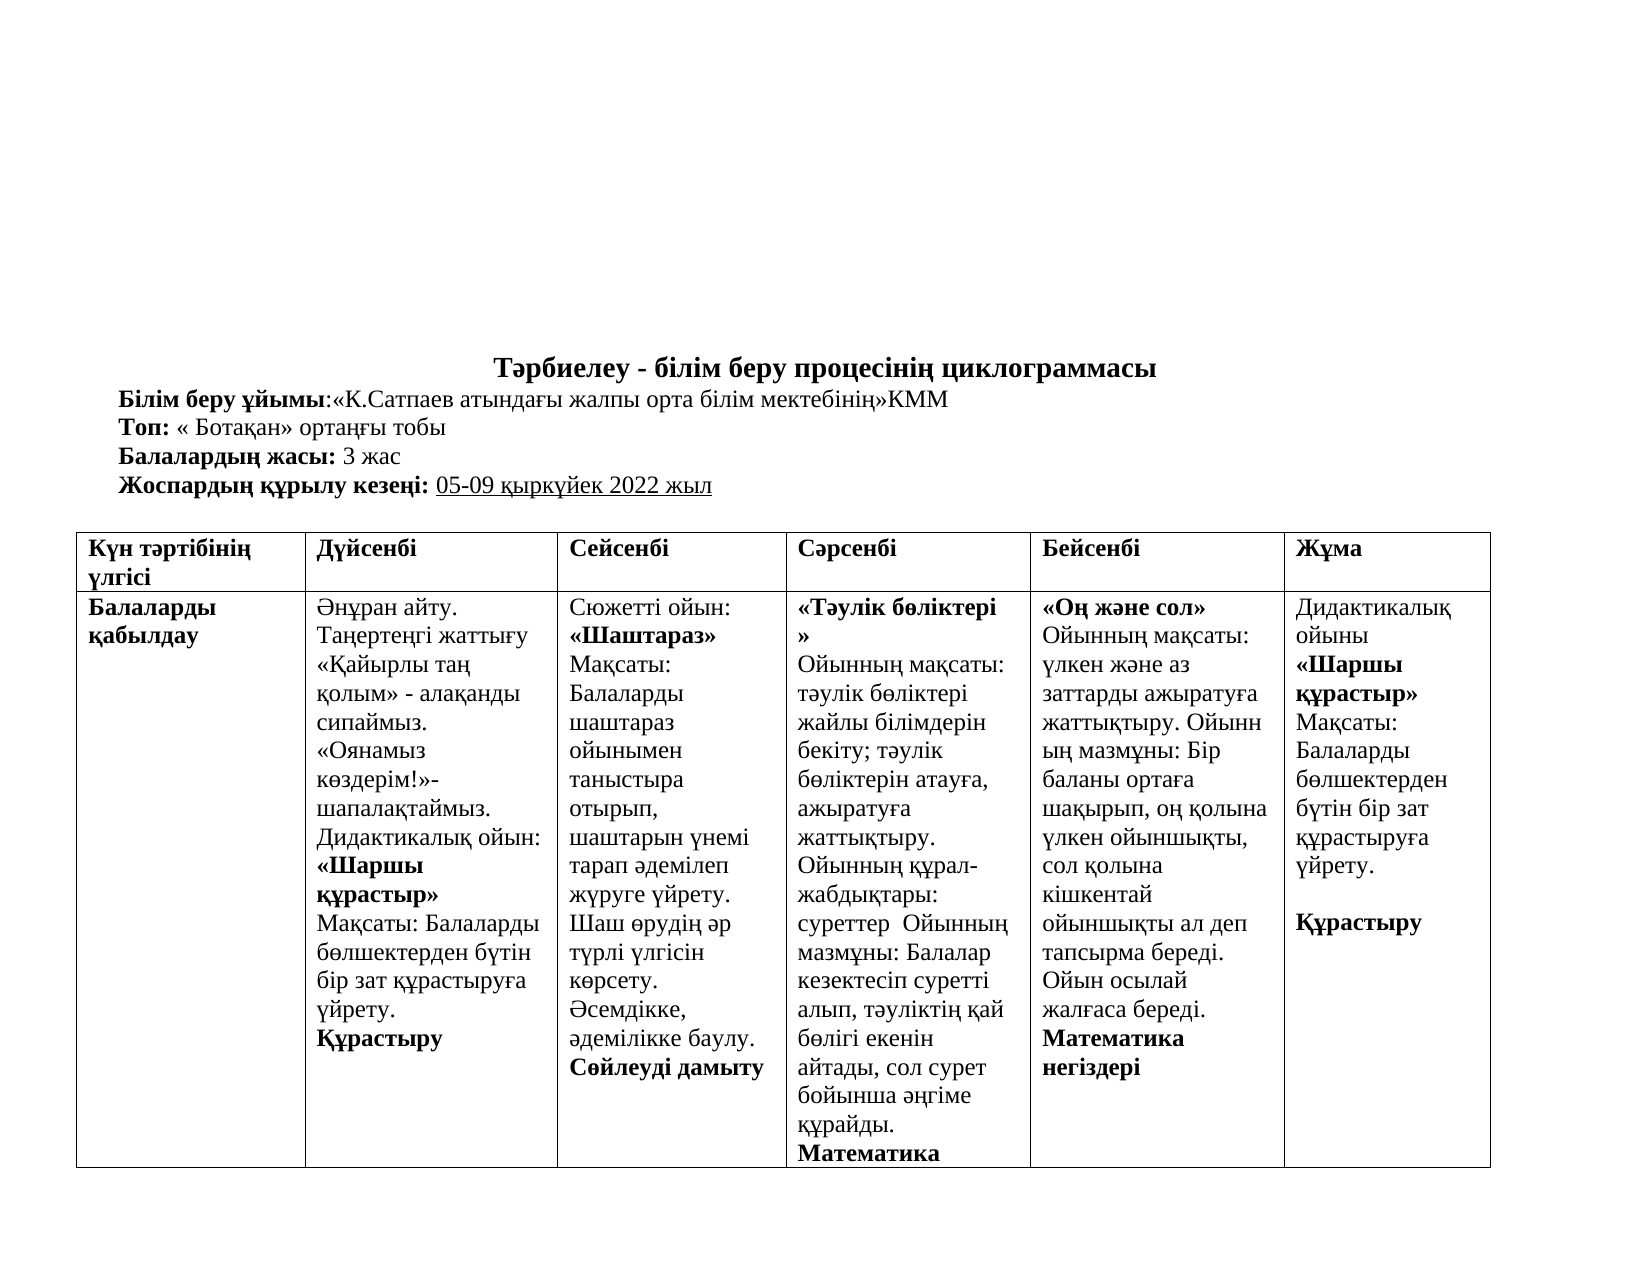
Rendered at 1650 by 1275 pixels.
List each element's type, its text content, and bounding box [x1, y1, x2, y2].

text Тәрбиелеу - білім беру процесінің циклограммасы [118, 350, 1532, 384]
text Топ: « Ботақан» ортаңғы тобы [118, 412, 1532, 441]
table_header Күн тәртібінің үлгісі [77, 533, 305, 591]
table_header Жұма [1285, 533, 1490, 591]
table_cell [306, 592, 557, 1167]
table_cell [787, 592, 1030, 1167]
text Балалардың жасы: 3 жас [118, 441, 1532, 470]
table_header Дүйсенбі [306, 533, 557, 591]
table_cell Балаларды қабылдау [77, 592, 305, 1167]
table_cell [558, 592, 786, 1167]
table_header Сейсенбі [558, 533, 786, 591]
text Білім беру ұйымы:«К.Сатпаев атындағы жалпы орта білім мектебінің»КММ [118, 384, 1532, 412]
table_header Бейсенбі [1031, 533, 1284, 591]
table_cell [1285, 592, 1490, 1167]
text Жоспардың құрылу кезеңі: 05-09 қыркүйек 2022 жыл [118, 470, 1532, 499]
table_header Сәрсенбі [787, 533, 1030, 591]
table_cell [1031, 592, 1284, 1167]
